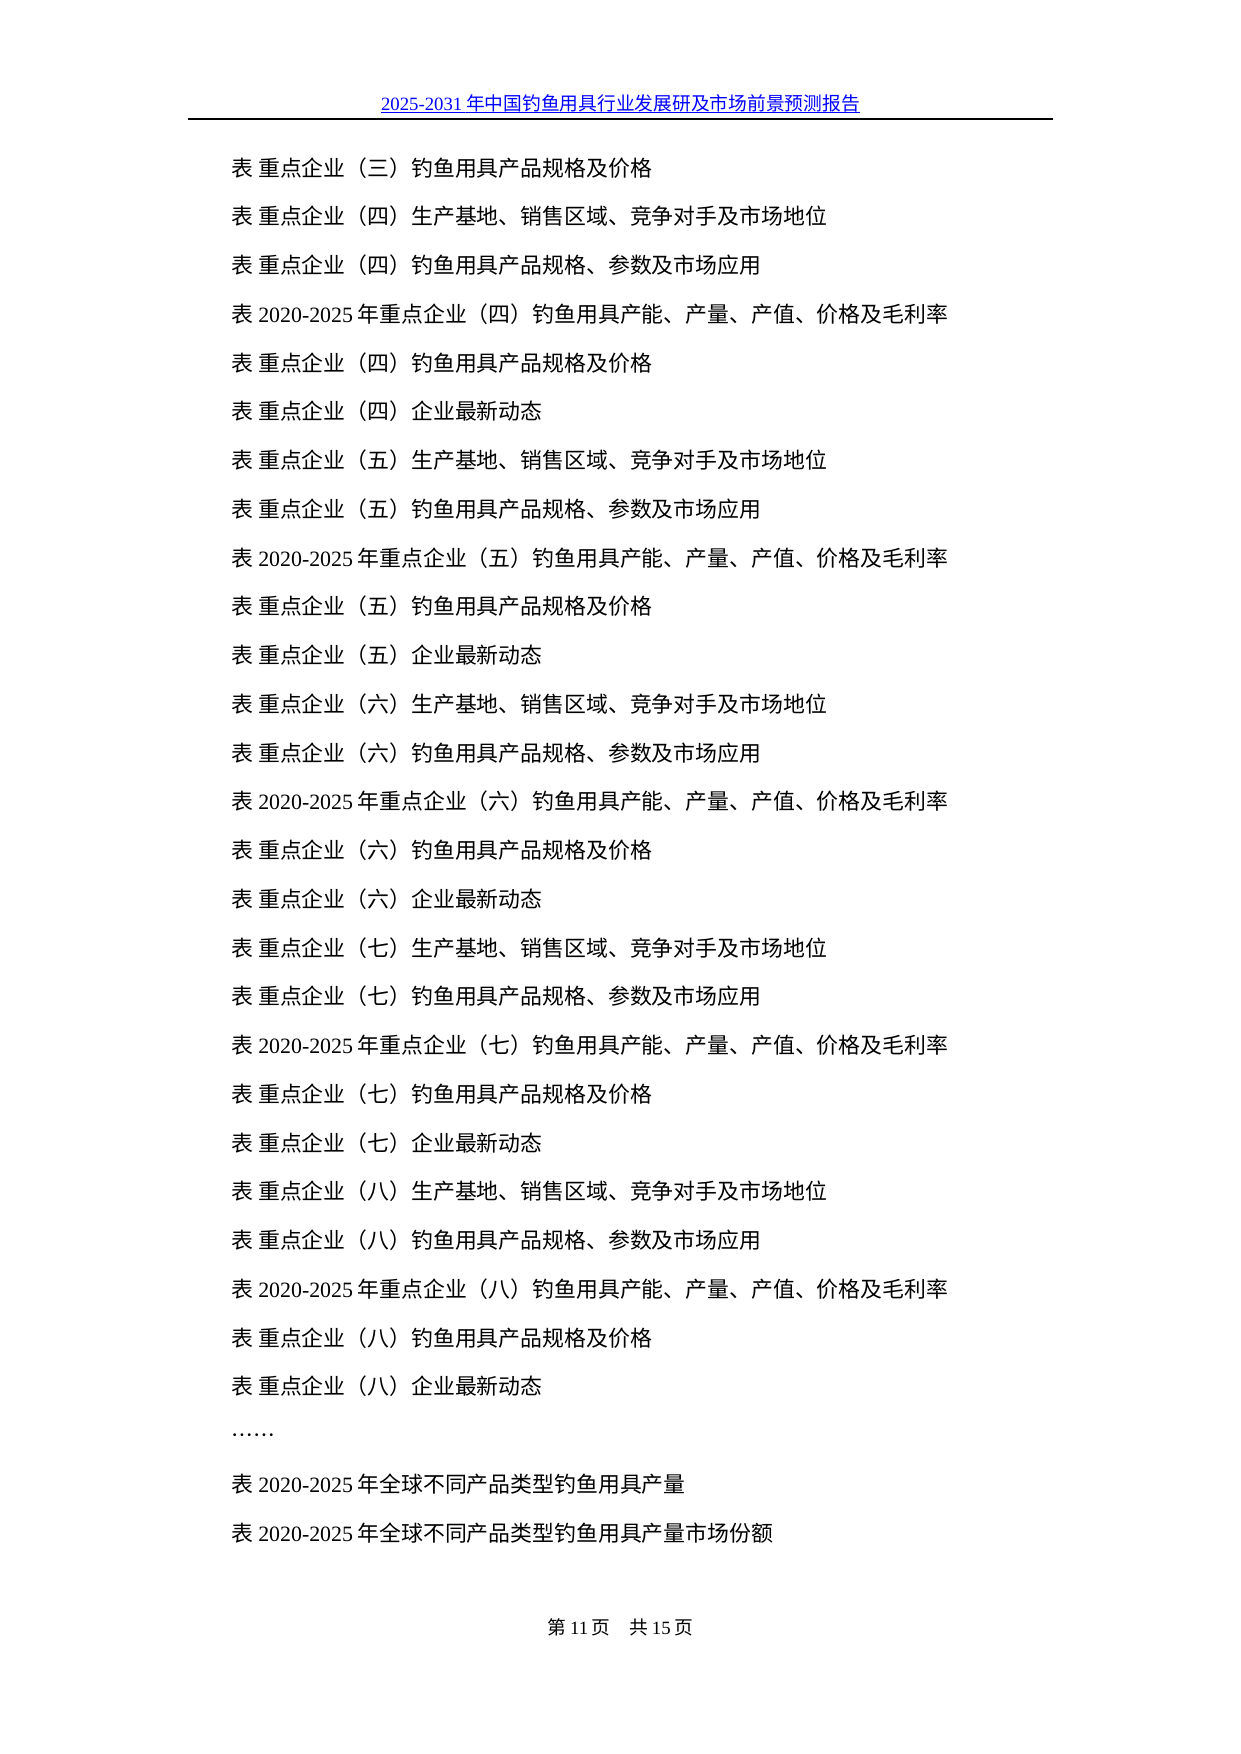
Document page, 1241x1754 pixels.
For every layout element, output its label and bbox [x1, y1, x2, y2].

text [187, 150, 1053, 1548]
